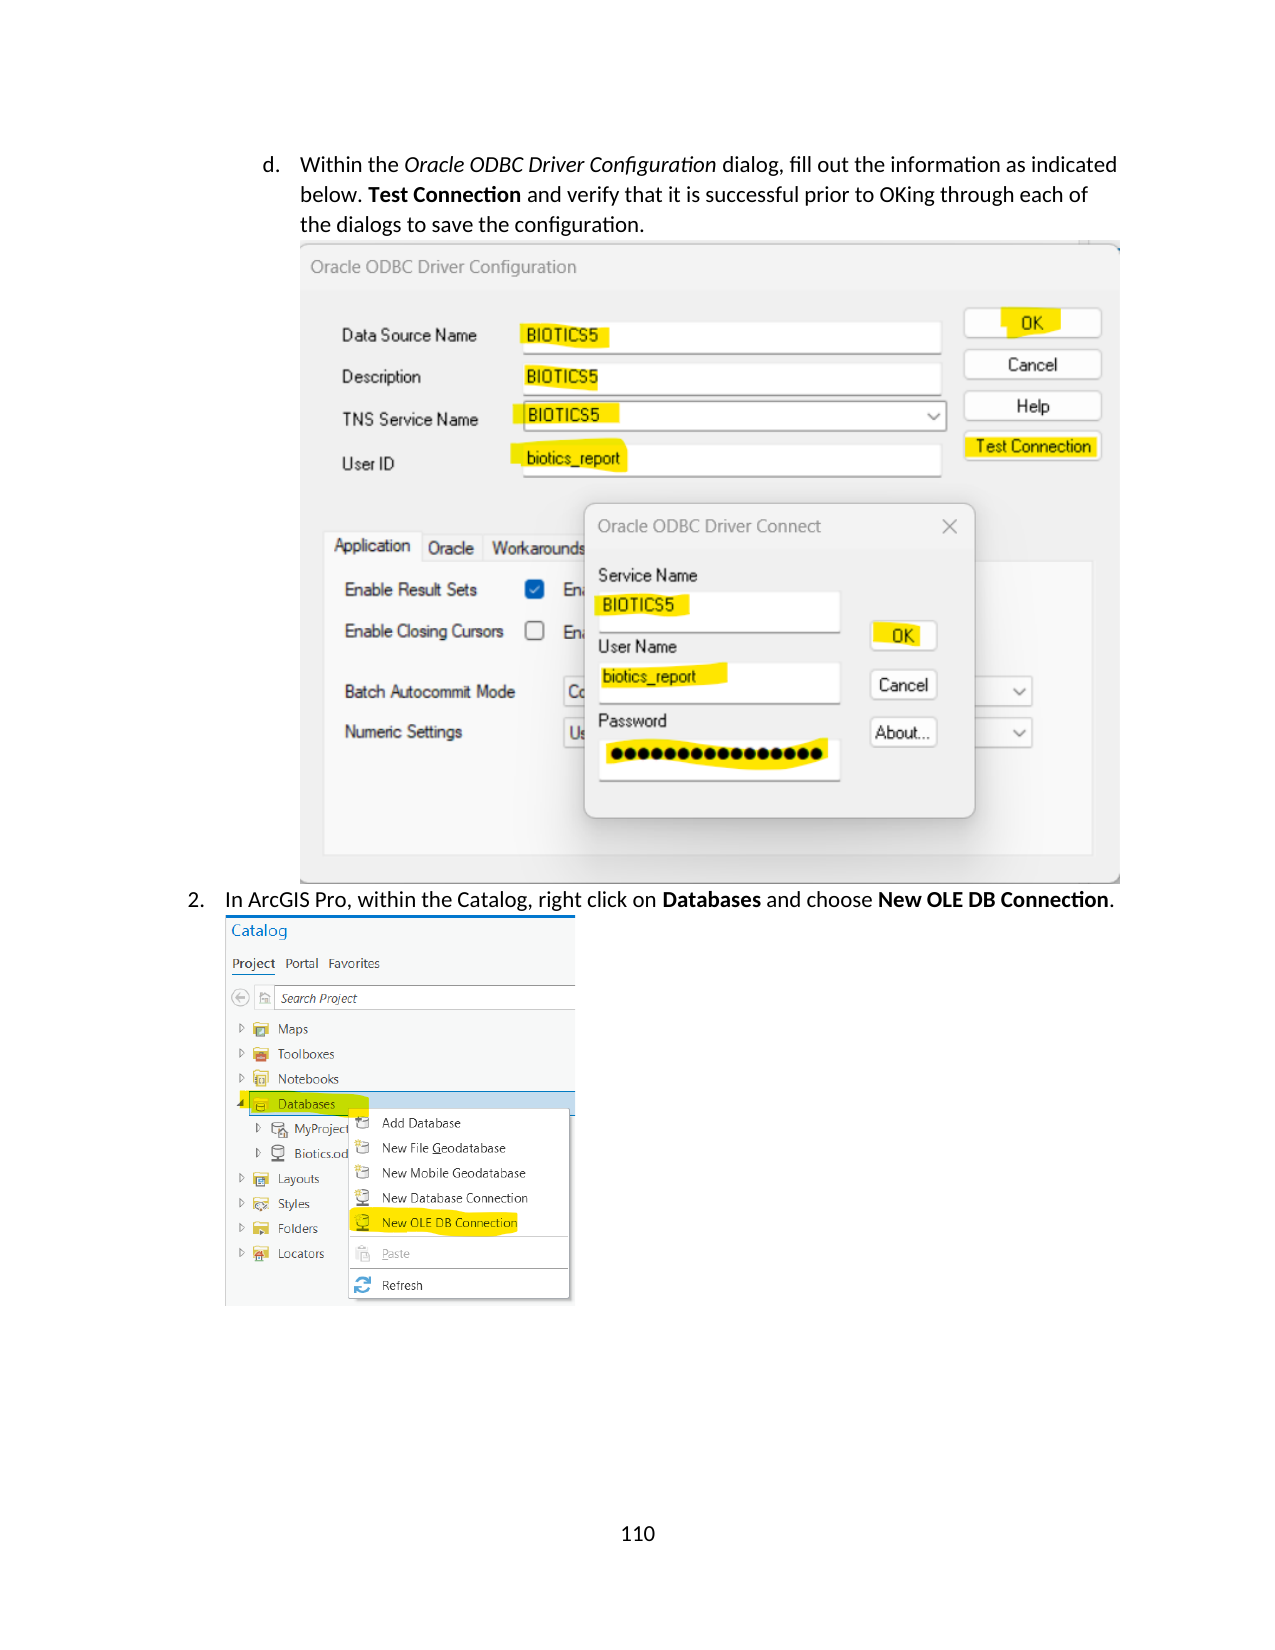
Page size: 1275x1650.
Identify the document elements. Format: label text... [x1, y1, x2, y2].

picture [225, 915, 575, 1306]
picture [300, 240, 1120, 884]
